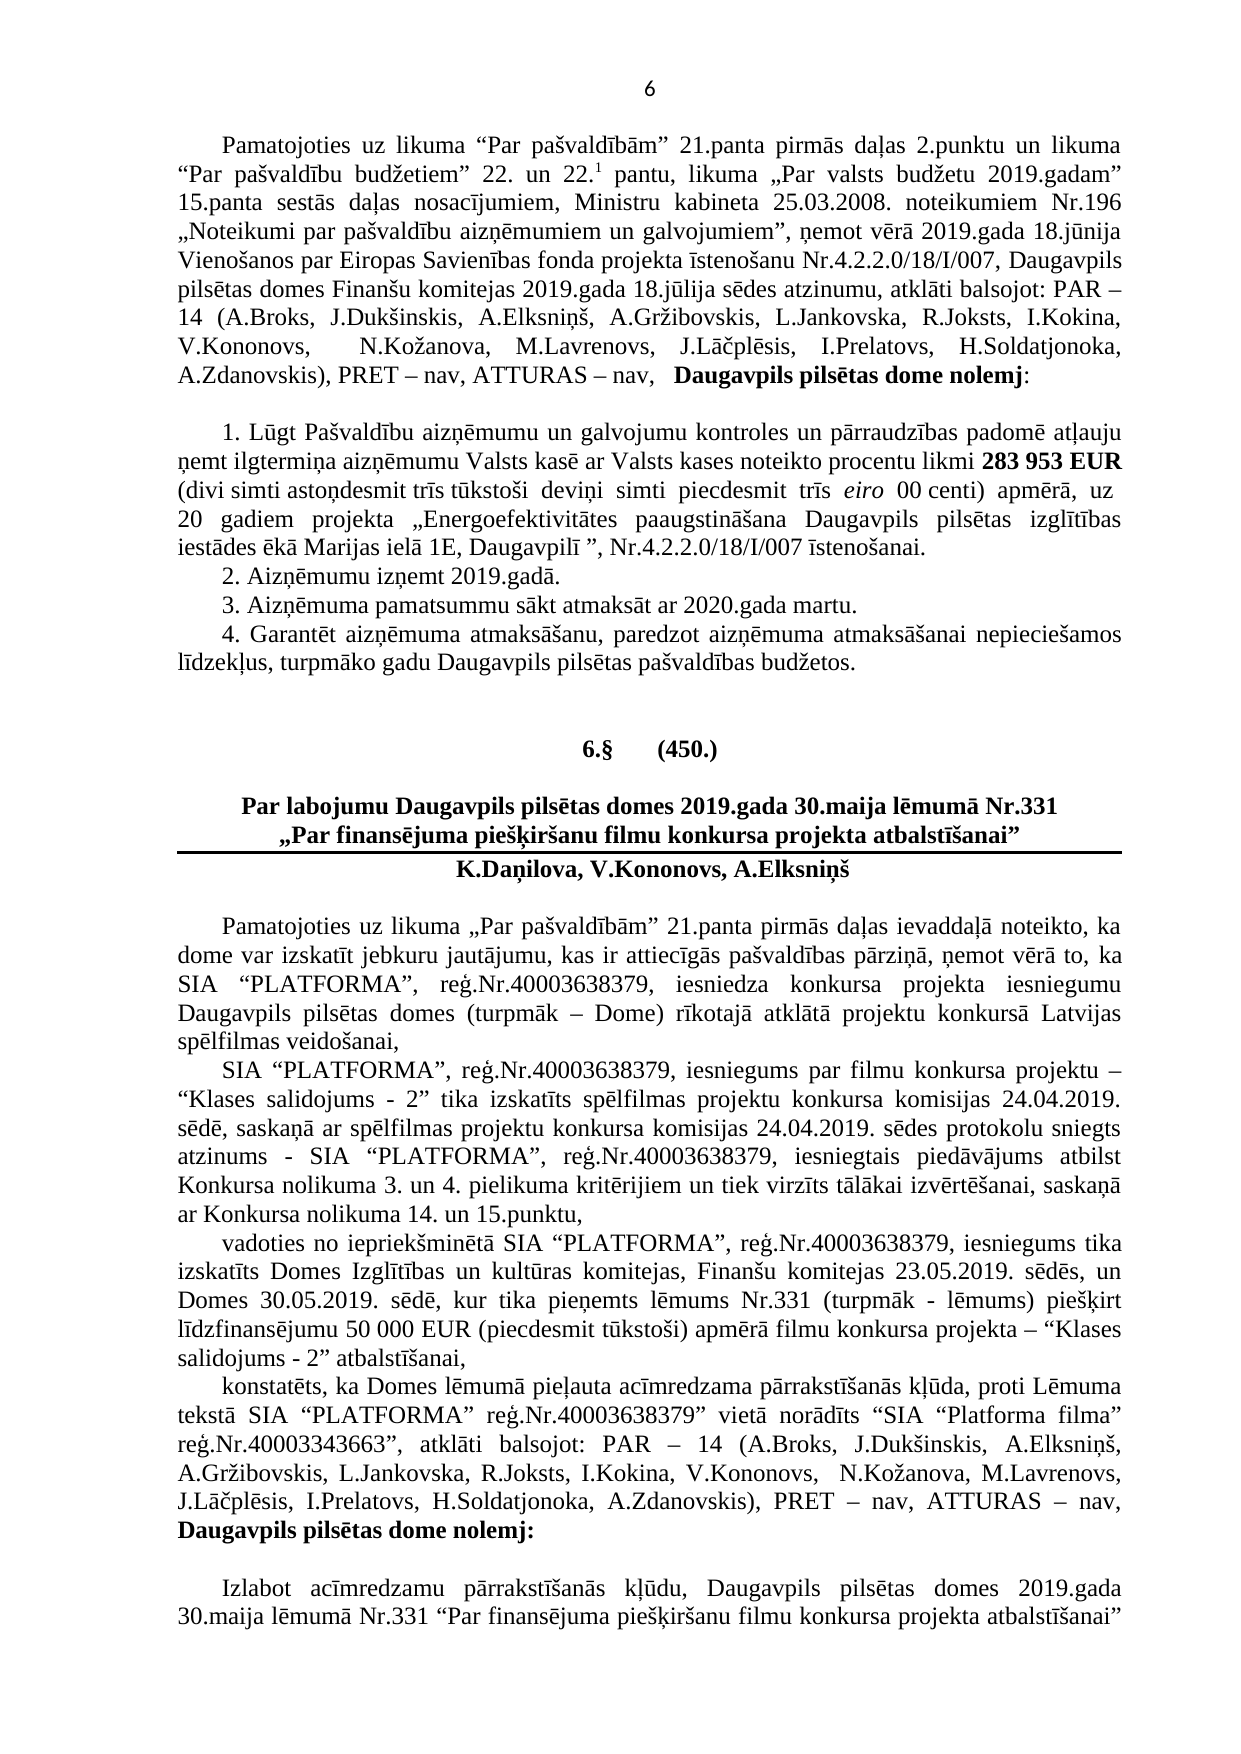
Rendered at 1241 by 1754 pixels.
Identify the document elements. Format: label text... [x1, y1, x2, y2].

text 4. Garantēt aizņēmuma atmaksāšanu, paredzot aizņēmuma atmaksāšanai nepieciešamos līdzekļus, turpmāko gadu Daugavpils pilsētas pašvaldības budžetos. [177, 619, 1122, 676]
text SIA “PLATFORMA”, reģ.Nr.40003638379, iesniegums par filmu konkursa projektu – “Klases salidojums - 2” tika izskatīts spēlfilmas projektu konkursa komisijas 24.04.2019. sēdē, saskaņā ar spēlfilmas projektu konkursa komisijas 24.04.2019. sēdes protokolu sniegts atzinums - SIA “PLATFORMA”, reģ.Nr.40003638379, iesniegtais piedāvājums atbilst Konkursa nolikuma 3. un 4. pielikuma kritērijiem un tiek virzīts tālākai izvērtēšanai, saskaņā ar Konkursa nolikuma 14. un 15.punktu, [177, 1055, 1122, 1228]
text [177, 1573, 1122, 1630]
text 6.§ (450.) [177, 734, 1122, 762]
text „Par finansējuma piešķiršanu filmu konkursa projekta atbalstīšanai” [177, 820, 1122, 851]
text Pamatojoties uz likuma „Par pašvaldībām” 21.panta pirmās daļas ievaddaļā noteikto, ka dome var izskatīt jebkuru jautājumu, kas ir attiecīgās pašvaldības pārziņā, ņemot vērā to, ka SIA “PLATFORMA”, reģ.Nr.40003638379, iesniedza konkursa projekta iesniegumu Daugavpils pilsētas domes (turpmāk – Dome) rīkotajā atklātā projektu konkursā Latvijas spēlfilmas veidošanai, [177, 911, 1122, 1055]
text Par labojumu Daugavpils pilsētas domes 2019.gada 30.maija lēmumā Nr.331 [177, 791, 1122, 820]
text 3. Aizņēmuma pamatsummu sākt atmaksāt ar 2020.gada martu. [177, 590, 1122, 619]
text vadoties no iepriekšminētā SIA “PLATFORMA”, reģ.Nr.40003638379, iesniegums tika izskatīts Domes Izglītības un kultūras komitejas, Finanšu komitejas 23.05.2019. sēdēs, un Domes 30.05.2019. sēdē, kur tika pieņemts lēmums Nr.331 (turpmāk - lēmums) piešķirt līdzfinansējumu 50 000 EUR (piecdesmit tūkstoši) apmērā filmu konkursa projekta – “Klases salidojums - 2” atbalstīšanai, [177, 1228, 1122, 1371]
text K.Daņilova, V.Kononovs, A.Elksniņš [177, 854, 1122, 883]
text 20 gadiem projekta „Energoefektivitātes paaugstināšana Daugavpils pilsētas izglītības iestādes ēkā Marijas ielā 1E, Daugavpilī ”, Nr.4.2.2.0/18/I/007 īstenošanai. [177, 504, 1122, 561]
text 1. Lūgt Pašvaldību aizņēmumu un galvojumu kontroles un pārraudzības padomē atļauju ņemt ilgtermiņa aizņēmumu Valsts kasē ar Valsts kases noteikto procentu likmi 283 953 EUR (divi simti astoņdesmit trīs tūkstoši deviņi simti piecdesmit trīs eiro 00 centi) apmērā, uz [177, 417, 1122, 504]
text konstatēts, ka Domes lēmumā pieļauta acīmredzama pārrakstīšanās kļūda, proti Lēmuma tekstā SIA “PLATFORMA” reģ.Nr.40003638379” vietā norādīts “SIA “Platforma filma” reģ.Nr.40003343663”, atklāti balsojot: PAR – 14 (A.Broks, J.Dukšinskis, A.Elksniņš, A.Gržibovskis, L.Jankovska, R.Joksts, I.Kokina, V.Kononovs, N.Kožanova, M.Lavrenovs, J.Lāčplēsis, I.Prelatovs, H.Soldatjonoka, A.Zdanovskis), PRET – nav, ATTURAS – nav, Daugavpils pilsētas dome nolemj: [177, 1371, 1122, 1544]
text 2. Aizņēmumu izņemt 2019.gadā. [177, 561, 1122, 590]
text Pamatojoties uz likuma “Par pašvaldībām” 21.panta pirmās daļas 2.punktu un likuma “Par pašvaldību budžetiem” 22. un 22.1 pantu, likuma „Par valsts budžetu 2019.gadam” 15.panta sestās daļas nosacījumiem, Ministru kabineta 25.03.2008. noteikumiem Nr.196 „Noteikumi par pašvaldību aizņēmumiem un galvojumiem”, ņemot vērā 2019.gada 18.jūnija Vienošanos par Eiropas Savienības fonda projekta īstenošanu Nr.4.2.2.0/18/I/007, Daugavpils pilsētas domes Finanšu komitejas 2019.gada 18.jūlija sēdes atzinumu, atklāti balsojot: PAR – 14 (A.Broks, J.Dukšinskis, A.Elksniņš, A.Gržibovskis, L.Jankovska, R.Joksts, I.Kokina, V.Kononovs, N.Kožanova, M.Lavrenovs, J.Lāčplēsis, I.Prelatovs, H.Soldatjonoka, A.Zdanovskis), PRET – nav, ATTURAS – nav, Daugavpils pilsētas dome nolemj: [177, 130, 1122, 389]
